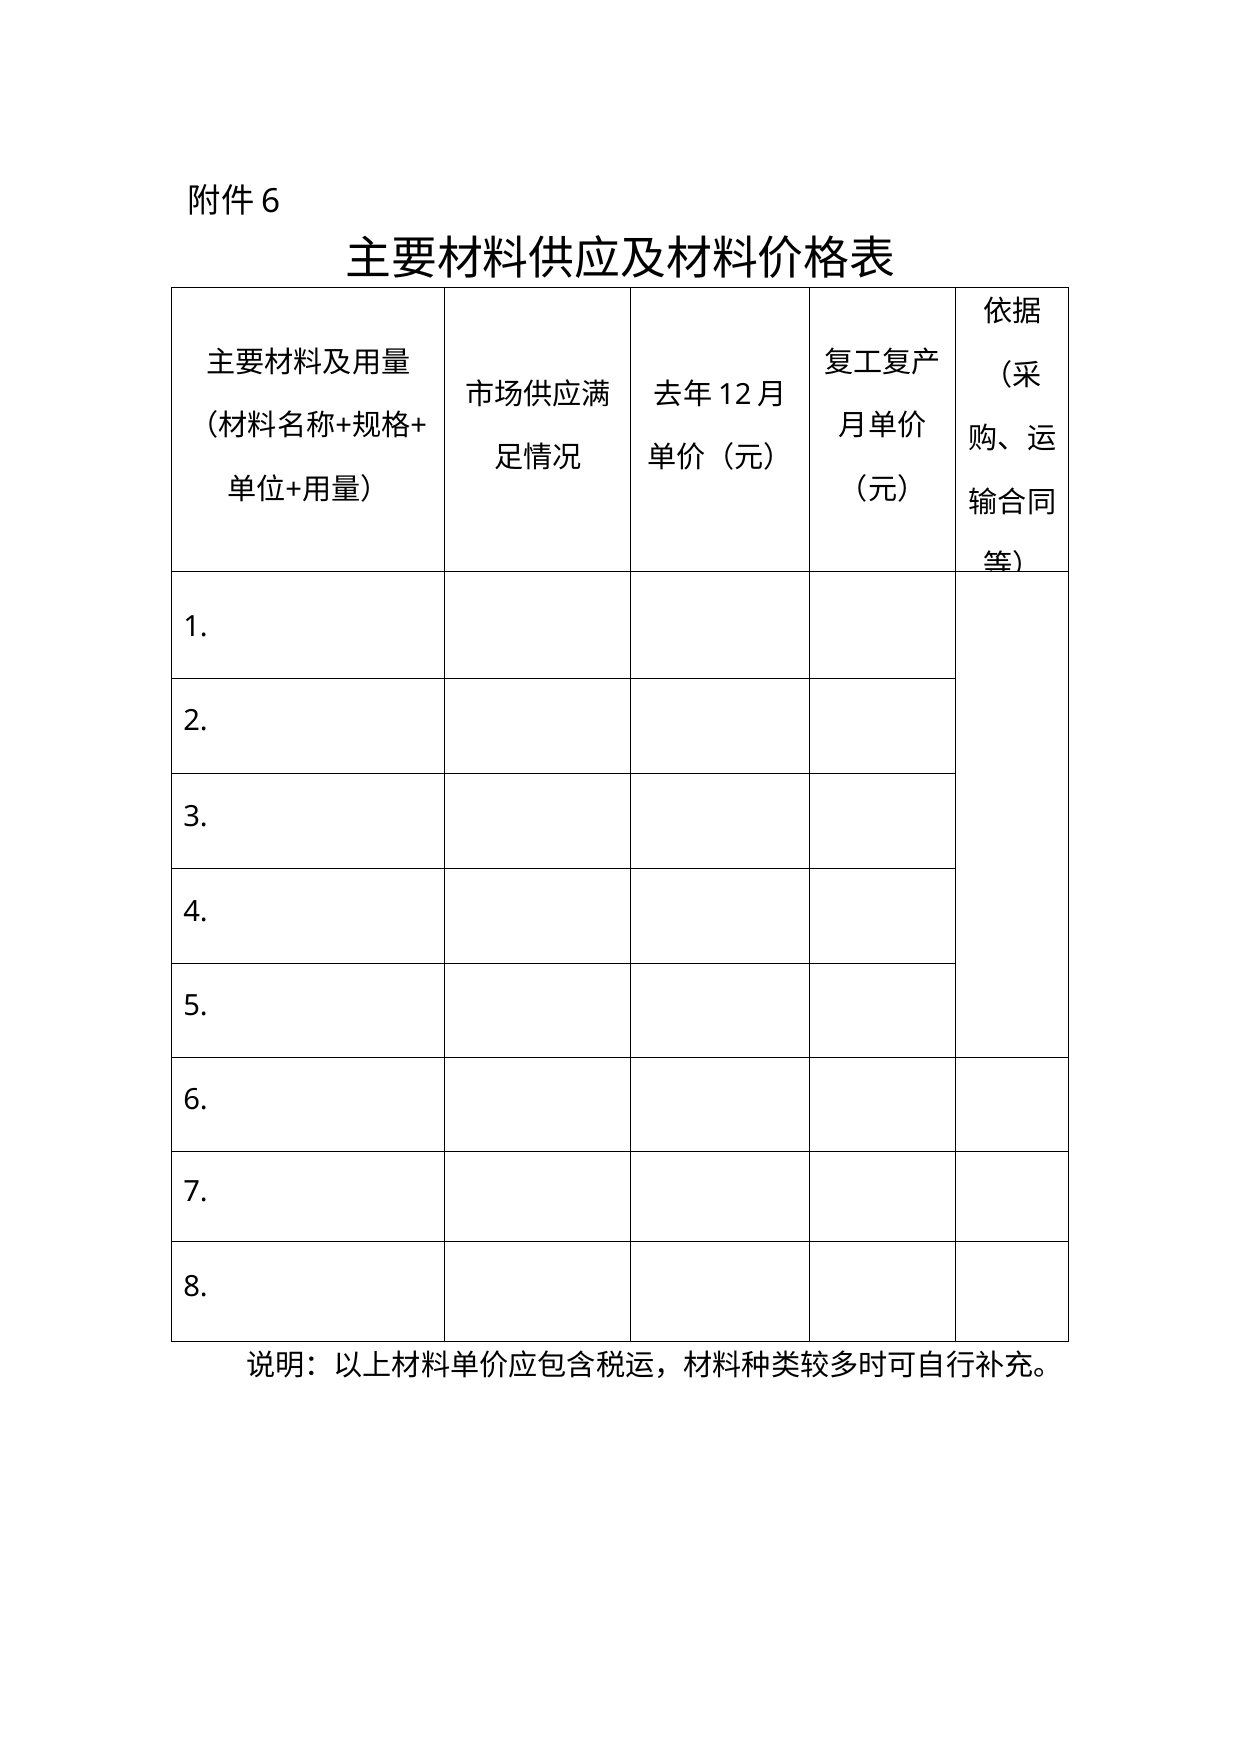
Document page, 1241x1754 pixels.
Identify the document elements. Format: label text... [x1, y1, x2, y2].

table_header 依据（采购、运输合同等） [956, 288, 1068, 571]
table_cell [445, 1058, 630, 1151]
table_cell [956, 572, 1068, 1057]
table_cell [631, 1058, 809, 1151]
table_cell [810, 869, 955, 963]
table_cell [810, 1242, 955, 1341]
table_cell [631, 1242, 809, 1341]
table_cell 2. [172, 679, 444, 773]
table_header 复工复产月单价（元） [810, 288, 955, 571]
table_cell [810, 964, 955, 1057]
table_cell [631, 1152, 809, 1241]
table_cell [631, 572, 809, 678]
list 主要材料供应及材料价格表 [187, 224, 1053, 287]
table_cell [445, 679, 630, 773]
table_cell [956, 1242, 1068, 1341]
table_cell [445, 774, 630, 868]
table_cell [631, 869, 809, 963]
table_cell [810, 1058, 955, 1151]
table_header 去年12月单价（元） [631, 288, 809, 571]
table_cell [445, 572, 630, 678]
table_cell [631, 679, 809, 773]
text 说明：以上材料单价应包含税运，材料种类较多时可自行补充。 [187, 1342, 1053, 1384]
table_cell [445, 869, 630, 963]
table_cell [810, 1152, 955, 1241]
table_cell [445, 1152, 630, 1241]
table_cell 1. [172, 572, 444, 678]
table_cell [445, 964, 630, 1057]
table_header 主要材料及用量（材料名称+规格+单位+用量） [172, 288, 444, 571]
table_cell [445, 1242, 630, 1341]
table_header 市场供应满足情况 [445, 288, 630, 571]
table_cell 3. [172, 774, 444, 868]
table_cell 8. [172, 1242, 444, 1341]
table_cell [810, 774, 955, 868]
table_cell [631, 774, 809, 868]
table_cell 4. [172, 869, 444, 963]
table_cell 6. [172, 1058, 444, 1151]
table_cell [956, 1058, 1068, 1151]
table_cell [956, 1152, 1068, 1241]
table_cell [810, 679, 955, 773]
table_cell 5. [172, 964, 444, 1057]
table_cell [810, 572, 955, 678]
table_cell [631, 964, 809, 1057]
table_cell 7. [172, 1152, 444, 1241]
list 附件6 [187, 162, 1053, 224]
